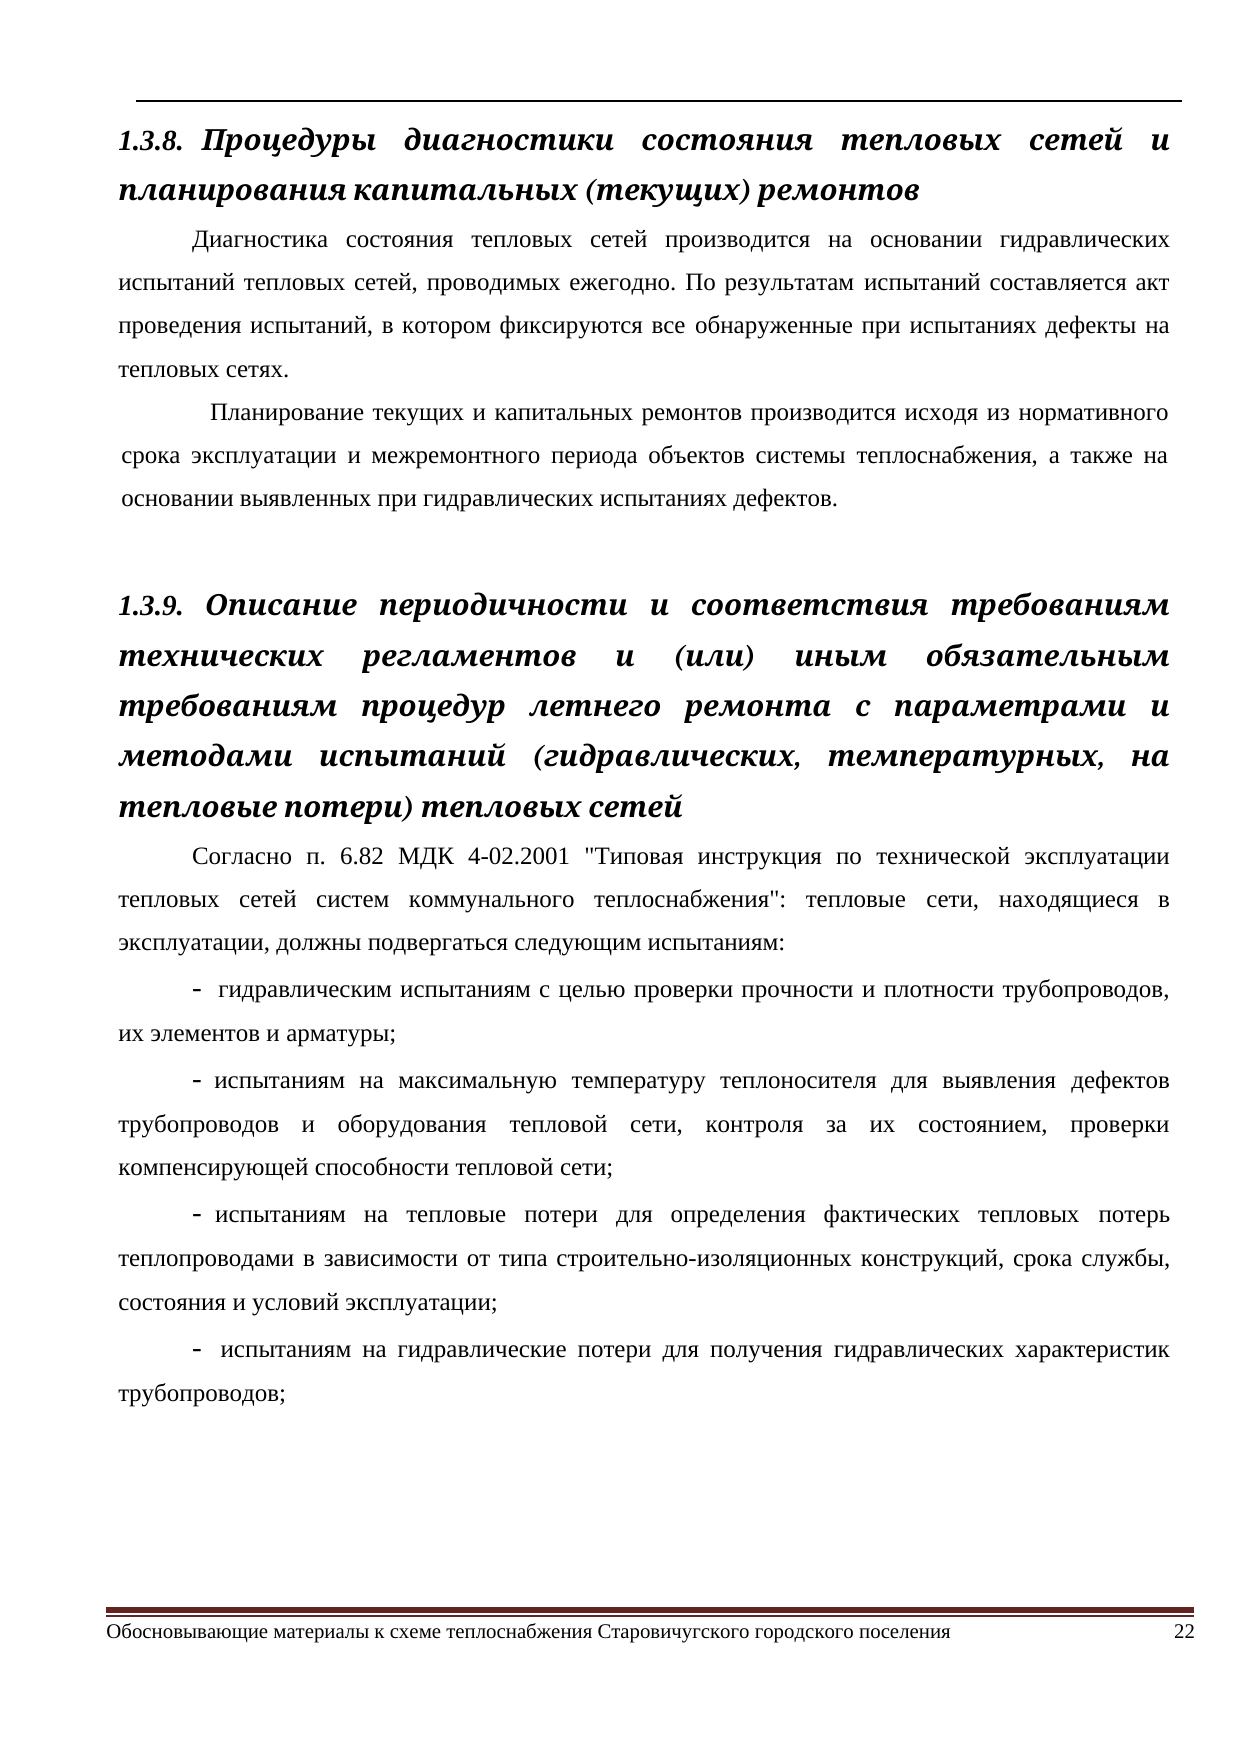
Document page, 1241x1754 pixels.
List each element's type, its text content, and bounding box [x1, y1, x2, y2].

list испытаниям на гидравлические потери для получения гидравлических характеристик трубопроводов; [118, 1330, 1170, 1406]
text Согласно п. 6.82 МДК 4-02.2001 "Типовая инструкция по технической эксплуатации тепловых сетей систем коммунального теплоснабжения": тепловые сети, находящиеся в эксплуатации, должны подвергаться следующим испытаниям: [118, 841, 1170, 956]
subtitle Процедуры диагностики состояния тепловых сетей и планирования капитальных (текущих) ремонтов [118, 123, 1170, 208]
text Диагностика состояния тепловых сетей производится на основании гидравлических испытаний тепловых сетей, проводимых ежегодно. По результатам испытаний составляется акт проведения испытаний, в котором фиксируются все обнаруженные при испытаниях дефекты на тепловых сетях. [118, 224, 1170, 382]
text Планирование текущих и капитальных ремонтов производится исходя из нормативного срока эксплуатации и межремонтного периода объектов системы теплоснабжения, а также на основании выявленных при гидравлических испытаниях дефектов. [121, 397, 1169, 512]
list гидравлическим испытаниям с целью проверки прочности и плотности трубопроводов, их элементов и арматуры; [118, 970, 1170, 1047]
list испытаниям на тепловые потери для определения фактических тепловых потерь теплопроводами в зависимости от типа строительно-изоляционных конструкций, срока службы, состояния и условий эксплуатации; [118, 1196, 1170, 1315]
subtitle Описание периодичности и соответствия требованиям технических регламентов и (или) иным обязательным требованиям процедур летнего ремонта с параметрами и методами испытаний (гидравлических, температурных, на тепловые потери) тепловых сетей [118, 588, 1170, 824]
list испытаниям на максимальную температуру теплоносителя для выявления дефектов трубопроводов и оборудования тепловой сети, контроля за их состоянием, проверки компенсирующей способности тепловой сети; [118, 1061, 1170, 1181]
